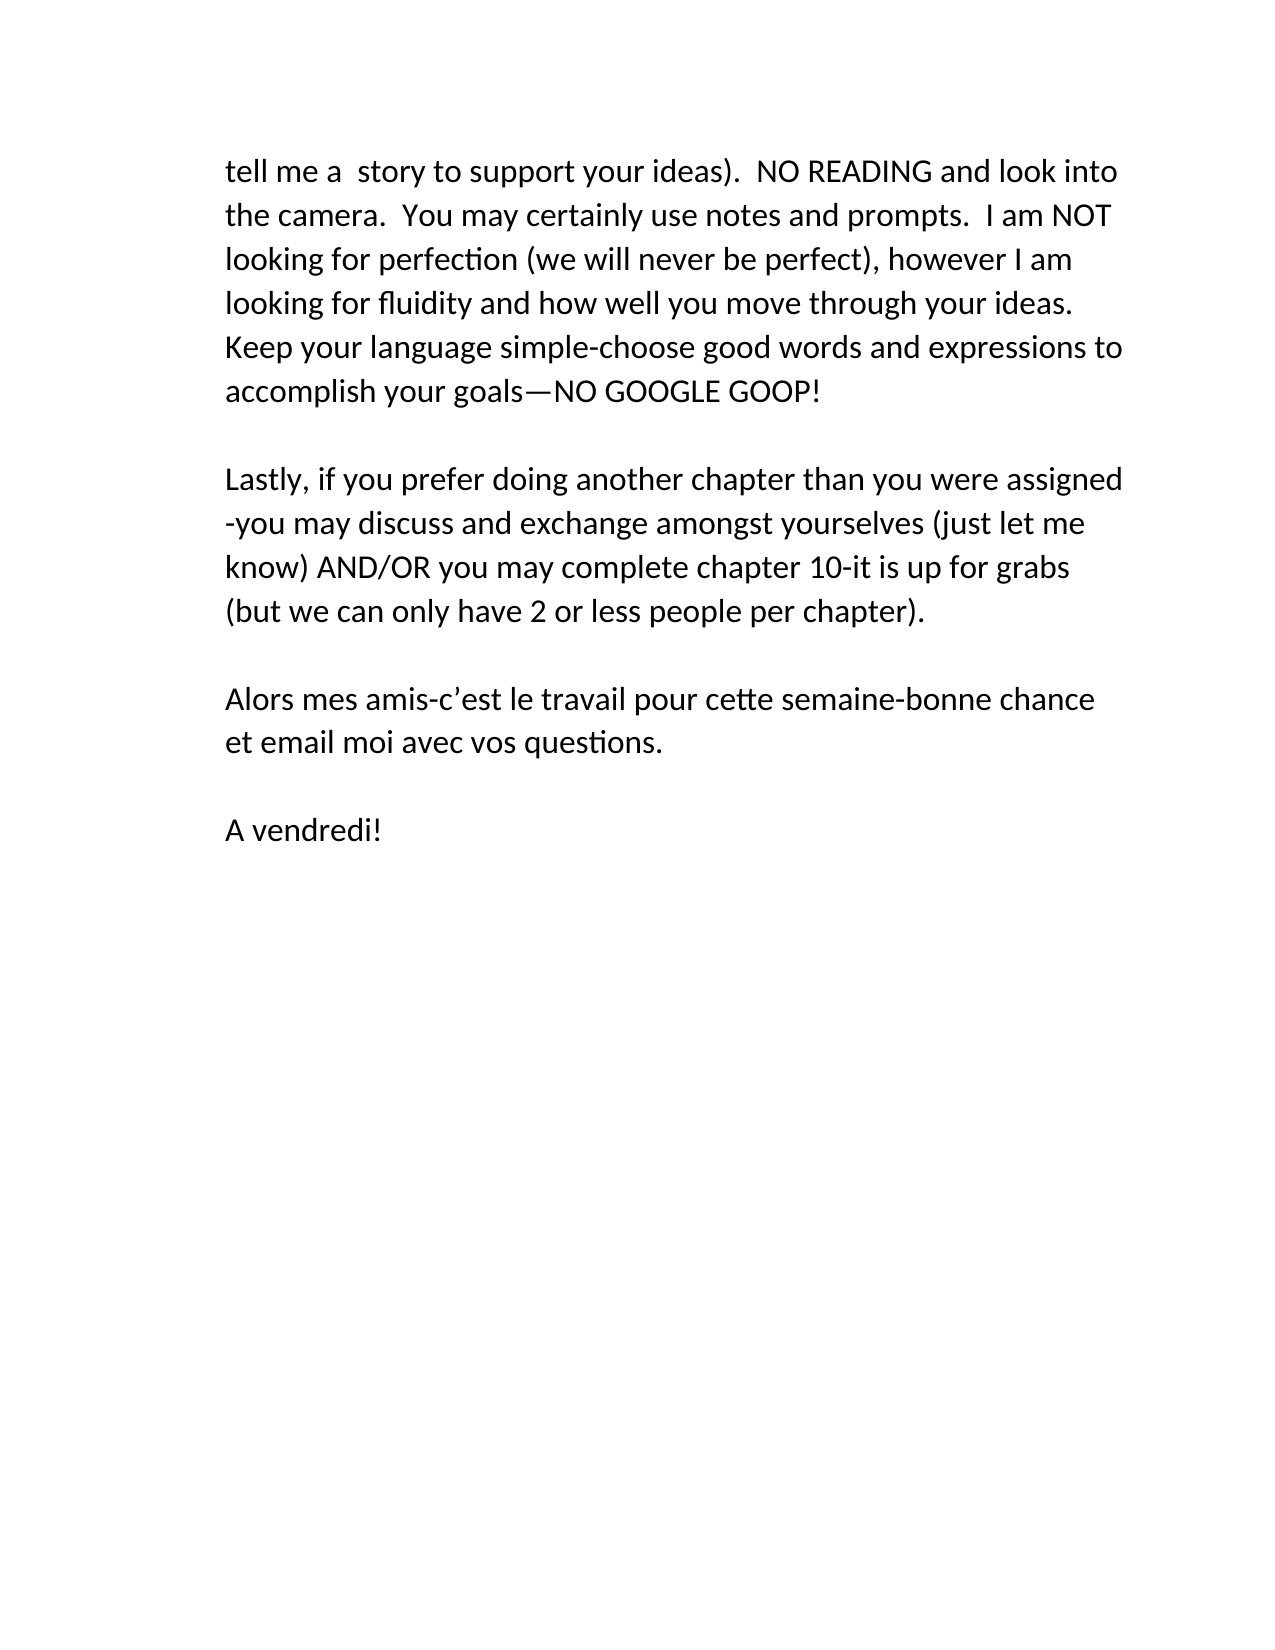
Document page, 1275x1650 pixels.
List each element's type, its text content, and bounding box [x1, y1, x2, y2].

list A vendredi! [225, 809, 1125, 850]
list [187, 150, 1125, 411]
list Lastly, if you prefer doing another chapter than you were assigned -you may discuss and exchange amongst yourselves (just let me know) AND/OR you may complete chapter 10-it is up for grabs (but we can only have 2 or less people per chapter). [225, 458, 1125, 630]
list Alors mes amis-c’est le travail pour cette semaine-bonne chance et email moi avec vos questions. [225, 677, 1125, 762]
